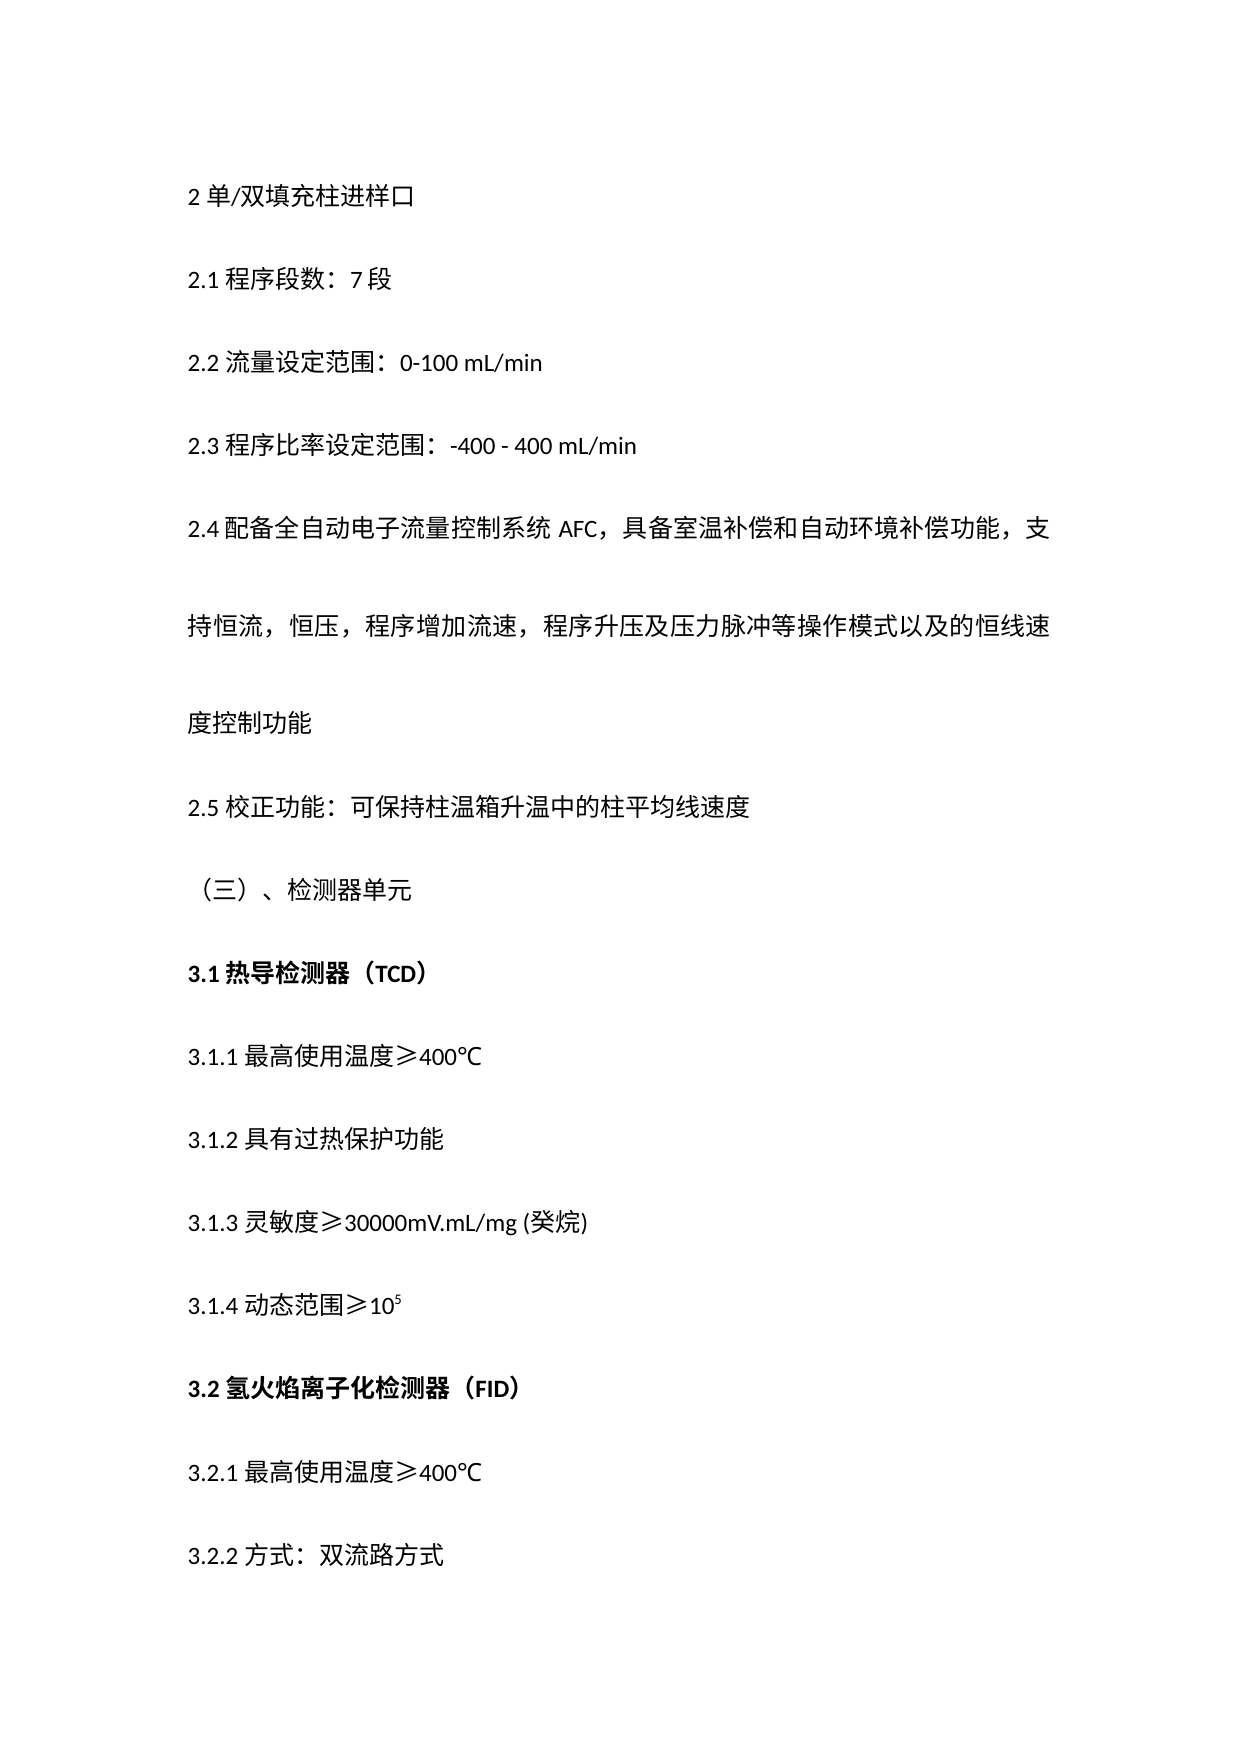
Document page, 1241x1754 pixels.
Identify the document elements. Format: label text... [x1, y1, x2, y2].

text 2 单/双填充柱进样口 [187, 162, 1053, 227]
text 3.1.4 动态范围≥105 [187, 1271, 1053, 1336]
text 3.2.1 最高使用温度≥400℃ [187, 1438, 1053, 1503]
text 3.1 热导检测器（TCD） [187, 939, 1053, 1004]
text 2.1 程序段数：7段 [187, 245, 1053, 310]
text 3.1.2 具有过热保护功能 [187, 1105, 1053, 1170]
text 3.1.1 最高使用温度≥400℃ [187, 1022, 1053, 1087]
text 2.4配备全自动电子流量控制系统AFC，具备室温补偿和自动环境补偿功能，支持恒流，恒压，程序增加流速，程序升压及压力脉冲等操作模式以及的恒线速度控制功能 [187, 494, 1053, 754]
text （三）、检测器单元 [187, 856, 1053, 921]
text 3.2.2 方式：双流路方式 [187, 1521, 1053, 1586]
text 2.5 校正功能：可保持柱温箱升温中的柱平均线速度 [187, 773, 1053, 838]
text 2.2 流量设定范围：0-100 mL/min [187, 328, 1053, 393]
text 3.2 氢火焰离子化检测器（FID） [187, 1354, 1053, 1419]
text 2.3 程序比率设定范围：-400 - 400 mL/min [187, 411, 1053, 476]
text 3.1.3 灵敏度≥30000mV.mL/mg (癸烷) [187, 1188, 1053, 1253]
